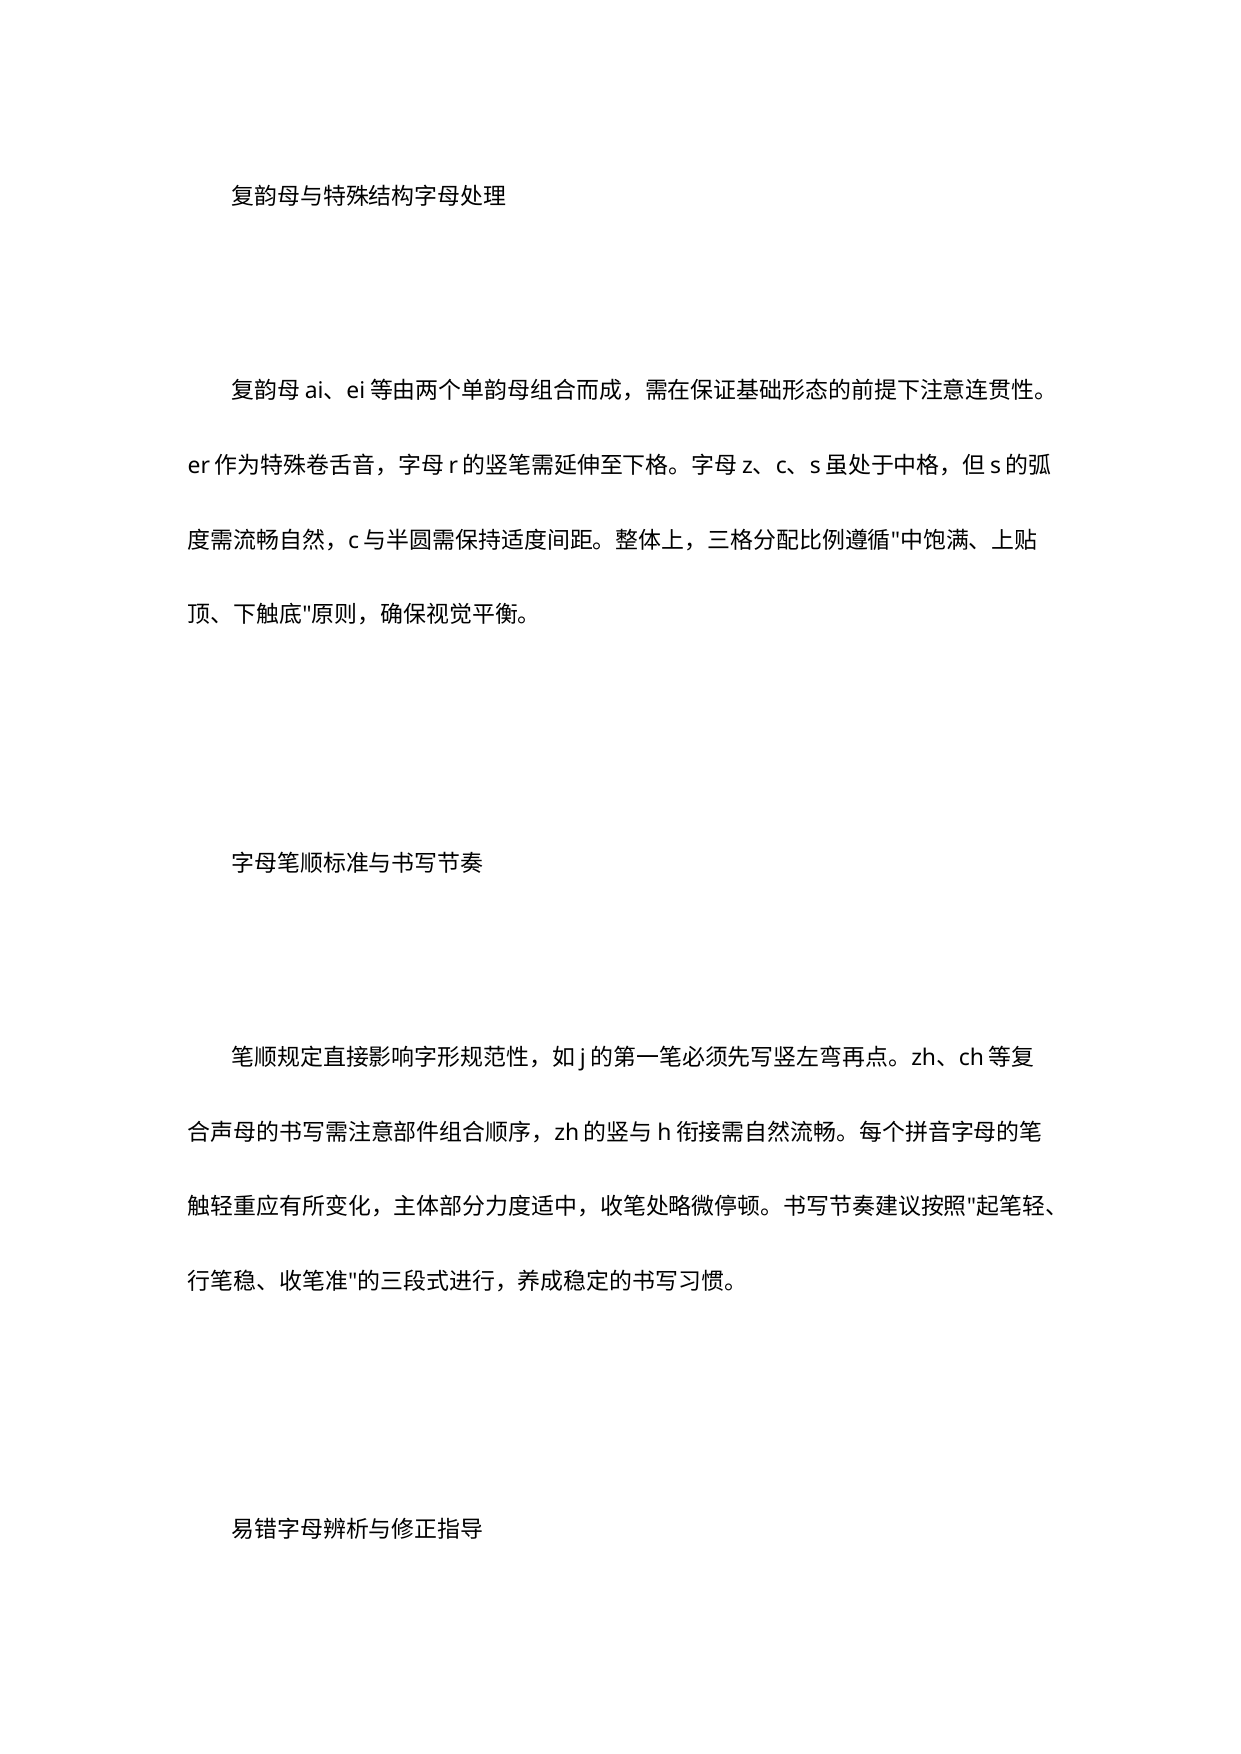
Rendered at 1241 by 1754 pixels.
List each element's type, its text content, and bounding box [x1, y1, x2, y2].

text 易错字母辨析与修正指导 [187, 1495, 1053, 1560]
text 字母笔顺标准与书写节奏 [187, 829, 1053, 894]
text 复韵母与特殊结构字母处理 [187, 162, 1053, 227]
text 笔顺规定直接影响字形规范性，如j的第一笔必须先写竖左弯再点。zh、ch等复合声母的书写需注意部件组合顺序，zh的竖与h衔接需自然流畅。每个拼音字母的笔触轻重应有所变化，主体部分力度适中，收笔处略微停顿。书写节奏建议按照"起笔轻、行笔稳、收笔准"的三段式进行，养成稳定的书写习惯。 [187, 1023, 1053, 1312]
text 复韵母ai、ei等由两个单韵母组合而成，需在保证基础形态的前提下注意连贯性。er作为特殊卷舌音，字母r的竖笔需延伸至下格。字母z、c、s虽处于中格，但s的弧度需流畅自然，c与半圆需保持适度间距。整体上，三格分配比例遵循"中饱满、上贴顶、下触底"原则，确保视觉平衡。 [187, 356, 1053, 645]
